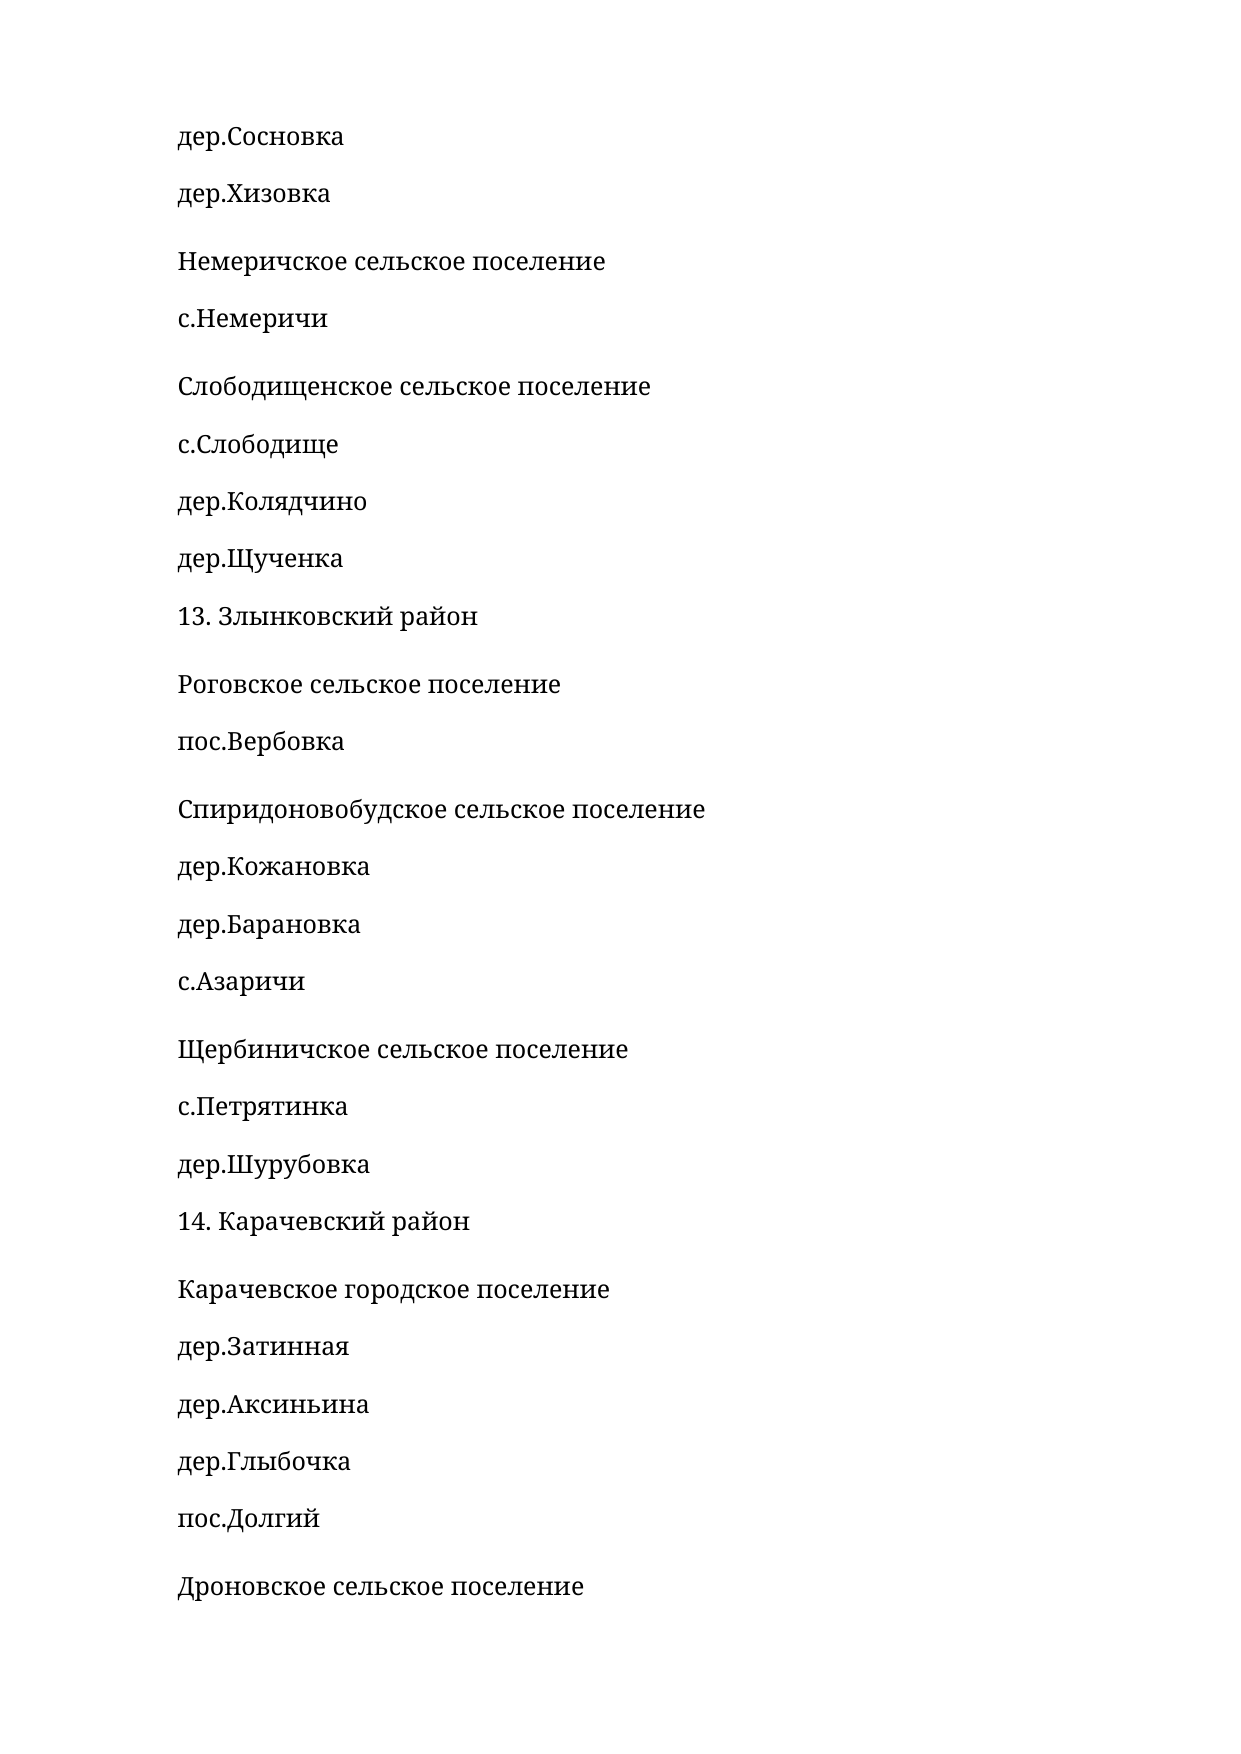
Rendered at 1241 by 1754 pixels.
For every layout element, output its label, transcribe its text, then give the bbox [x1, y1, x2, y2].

text дер.Щученка [177, 541, 1152, 575]
text с.Азаричи Щербиничское сельское поселение [177, 963, 1152, 1066]
text дер.Хизовка Немеричское сельское поселение [177, 175, 1152, 278]
text с.Немеричи Слободищенское сельское поселение [177, 301, 1152, 403]
text дер.Аксиньина [177, 1386, 1152, 1420]
text пос.Вербовка Спиридоновобудское сельское поселение [177, 723, 1152, 826]
text дер.Колядчино [177, 483, 1152, 518]
text с.Слободище [177, 426, 1152, 460]
text 14. Карачевский район Карачевское городское поселение [177, 1203, 1152, 1306]
text 13. Злынковский район Роговское сельское поселение [177, 598, 1152, 700]
text с.Петрятинка [177, 1089, 1152, 1123]
text дер.Шурубовка [177, 1146, 1152, 1180]
text дер.Сосновка [177, 118, 1152, 152]
text дер.Глыбочка [177, 1443, 1152, 1478]
text дер.Кожановка [177, 849, 1152, 883]
text пос.Долгий Дроновское сельское поселение [177, 1501, 1152, 1603]
text дер.Затинная [177, 1329, 1152, 1363]
text дер.Барановка [177, 906, 1152, 940]
